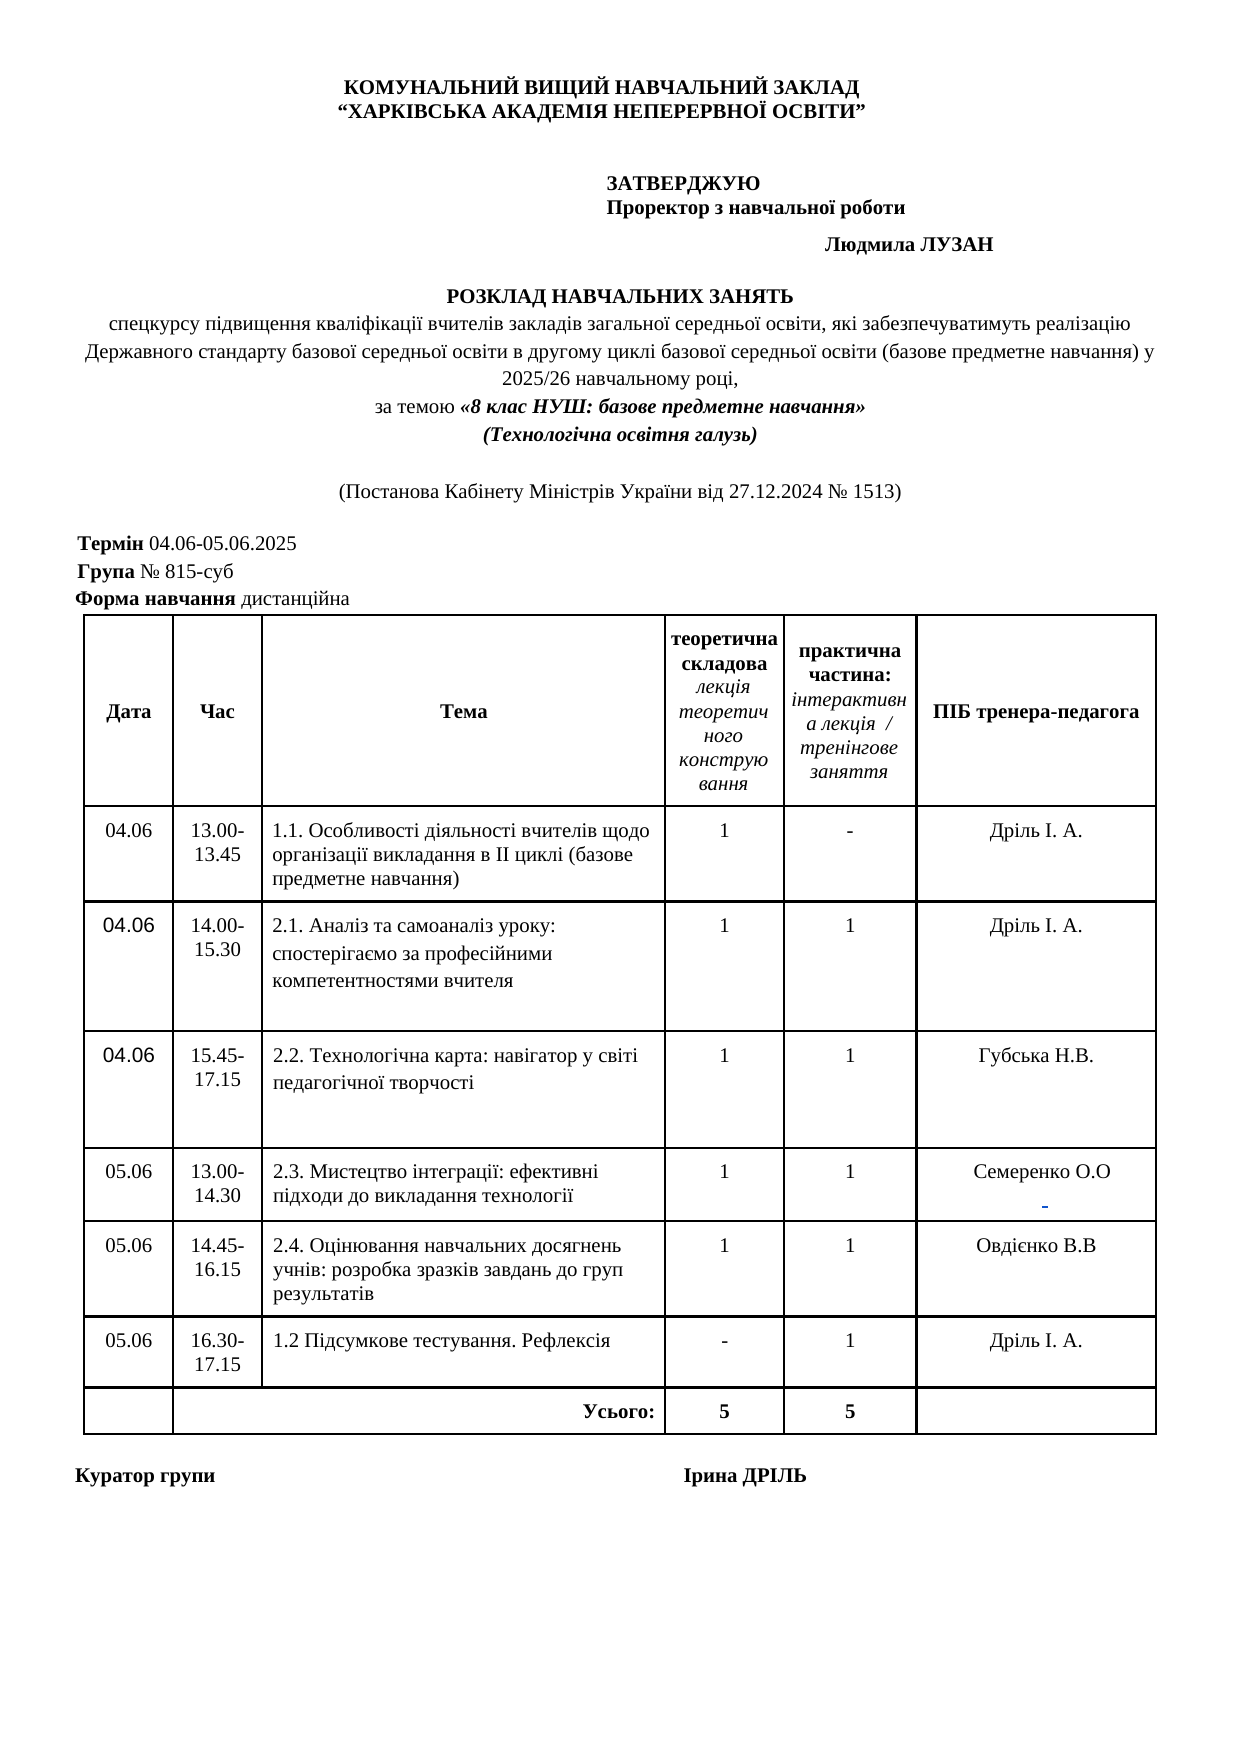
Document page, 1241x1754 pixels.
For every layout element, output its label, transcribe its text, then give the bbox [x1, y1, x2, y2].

table_cell 1 [785, 903, 915, 1030]
table_header Час [174, 616, 261, 805]
table_cell 13.00-14.30 [174, 1149, 261, 1220]
text спецкурсу підвищення кваліфікації вчителів закладів загальної середньої освіти, які забезпечуватимуть реалізацію Державного стандарту базової середньої освіти в другому циклі базової середньої освіти (базове предметне навчання) у 2025/26 навчальному році, [75, 311, 1165, 390]
table_cell 2.2. Технологічна карта: навігатор у світі педагогічної творчості [263, 1032, 664, 1147]
table_cell 1 [785, 1222, 915, 1315]
table_cell 14.00-15.30 [174, 903, 261, 1030]
table_cell Дріль І. А. [918, 807, 1155, 900]
table_cell 2.4. Оцінювання навчальних досягнень учнів: розробка зразків завдань до груп результатів [263, 1222, 664, 1315]
text ЗАТВЕРДЖУЮ [606, 171, 1199, 195]
text Людмила ЛУЗАН [756, 232, 1165, 256]
text Проректор з навчальної роботи [606, 195, 1165, 219]
table_cell 1.2 Підсумкове тестування. Рефлексія [263, 1318, 664, 1386]
table_header Дата [85, 616, 172, 805]
table_cell 05.06 [85, 1318, 172, 1386]
text Група № 815-суб [75, 559, 1165, 583]
table_cell 1 [666, 1222, 783, 1315]
table_cell 5 [666, 1389, 783, 1433]
text Термін 04.06-05.06.2025 [75, 531, 1165, 555]
text КОМУНАЛЬНИЙ ВИЩИЙ НАВЧАЛЬНИЙ ЗАКЛАД [38, 75, 1165, 99]
text Куратор групи Ірина ДРІЛЬ [75, 1463, 1165, 1487]
table_cell 1 [785, 1032, 915, 1147]
table_cell 04.06 [85, 903, 172, 1030]
text Форма навчання дистанційна [75, 586, 1165, 610]
table_cell Губська Н.В. [918, 1032, 1155, 1147]
text “ХАРКІВСЬКА АКАДЕМІЯ НЕПЕРЕРВНОЇ ОСВІТИ” [38, 99, 1165, 123]
table_cell 1.1. Особливості діяльності вчителів щодо організації викладання в ІІ циклі (базове предметне навчання) [263, 807, 664, 900]
table_cell 15.45-17.15 [174, 1032, 261, 1147]
table_cell 13.00-13.45 [174, 807, 261, 900]
text РОЗКЛАД НАВЧАЛЬНИХ ЗАНЯТЬ [75, 283, 1165, 308]
table_cell [918, 1389, 1155, 1433]
table_cell 05.06 [85, 1222, 172, 1315]
table_header теоретична складова лекція теоретичного конструювання [666, 616, 783, 805]
table_cell 1 [666, 807, 783, 900]
table_cell 1 [785, 1149, 915, 1220]
table_cell Овдієнко В.В [918, 1222, 1155, 1315]
table_cell 1 [785, 1318, 915, 1386]
table_cell 1 [666, 1149, 783, 1220]
table_header ПІБ тренера-педагога [918, 616, 1155, 805]
table_cell Дріль І. А. [918, 1318, 1155, 1386]
table_cell Усього: [174, 1389, 664, 1433]
table_cell [85, 1389, 172, 1433]
table_cell Семеренко О.О [918, 1149, 1155, 1220]
table_cell 2.1. Аналіз та самоаналіз уроку: спостерігаємо за професійними компетентностями вчителя [263, 903, 664, 1030]
text (Технологічна освітня галузь) [75, 422, 1165, 446]
table_cell 04.06 [85, 807, 172, 900]
table_header Тема [263, 616, 664, 805]
table_cell 1 [666, 903, 783, 1030]
table_header практична частина: інтерактивна лекція / тренінгове заняття [785, 616, 915, 805]
text (Постанова Кабінету Міністрів України від 27.12.2024 № 1513) [75, 479, 1165, 503]
table_cell 05.06 [85, 1149, 172, 1220]
table_cell 16.30-17.15 [174, 1318, 261, 1386]
table_cell 14.45-16.15 [174, 1222, 261, 1315]
table_cell - [785, 807, 915, 900]
table_cell 04.06 [85, 1032, 172, 1147]
table_cell - [666, 1318, 783, 1386]
text за темою «8 клас НУШ: базове предметне навчання» [75, 394, 1165, 418]
table_cell 2.3. Мистецтво інтеграції: ефективні підходи до викладання технології [263, 1149, 664, 1220]
table_cell Дріль І. А. [918, 903, 1155, 1030]
table_cell 1 [666, 1032, 783, 1147]
table_cell 5 [785, 1389, 915, 1433]
